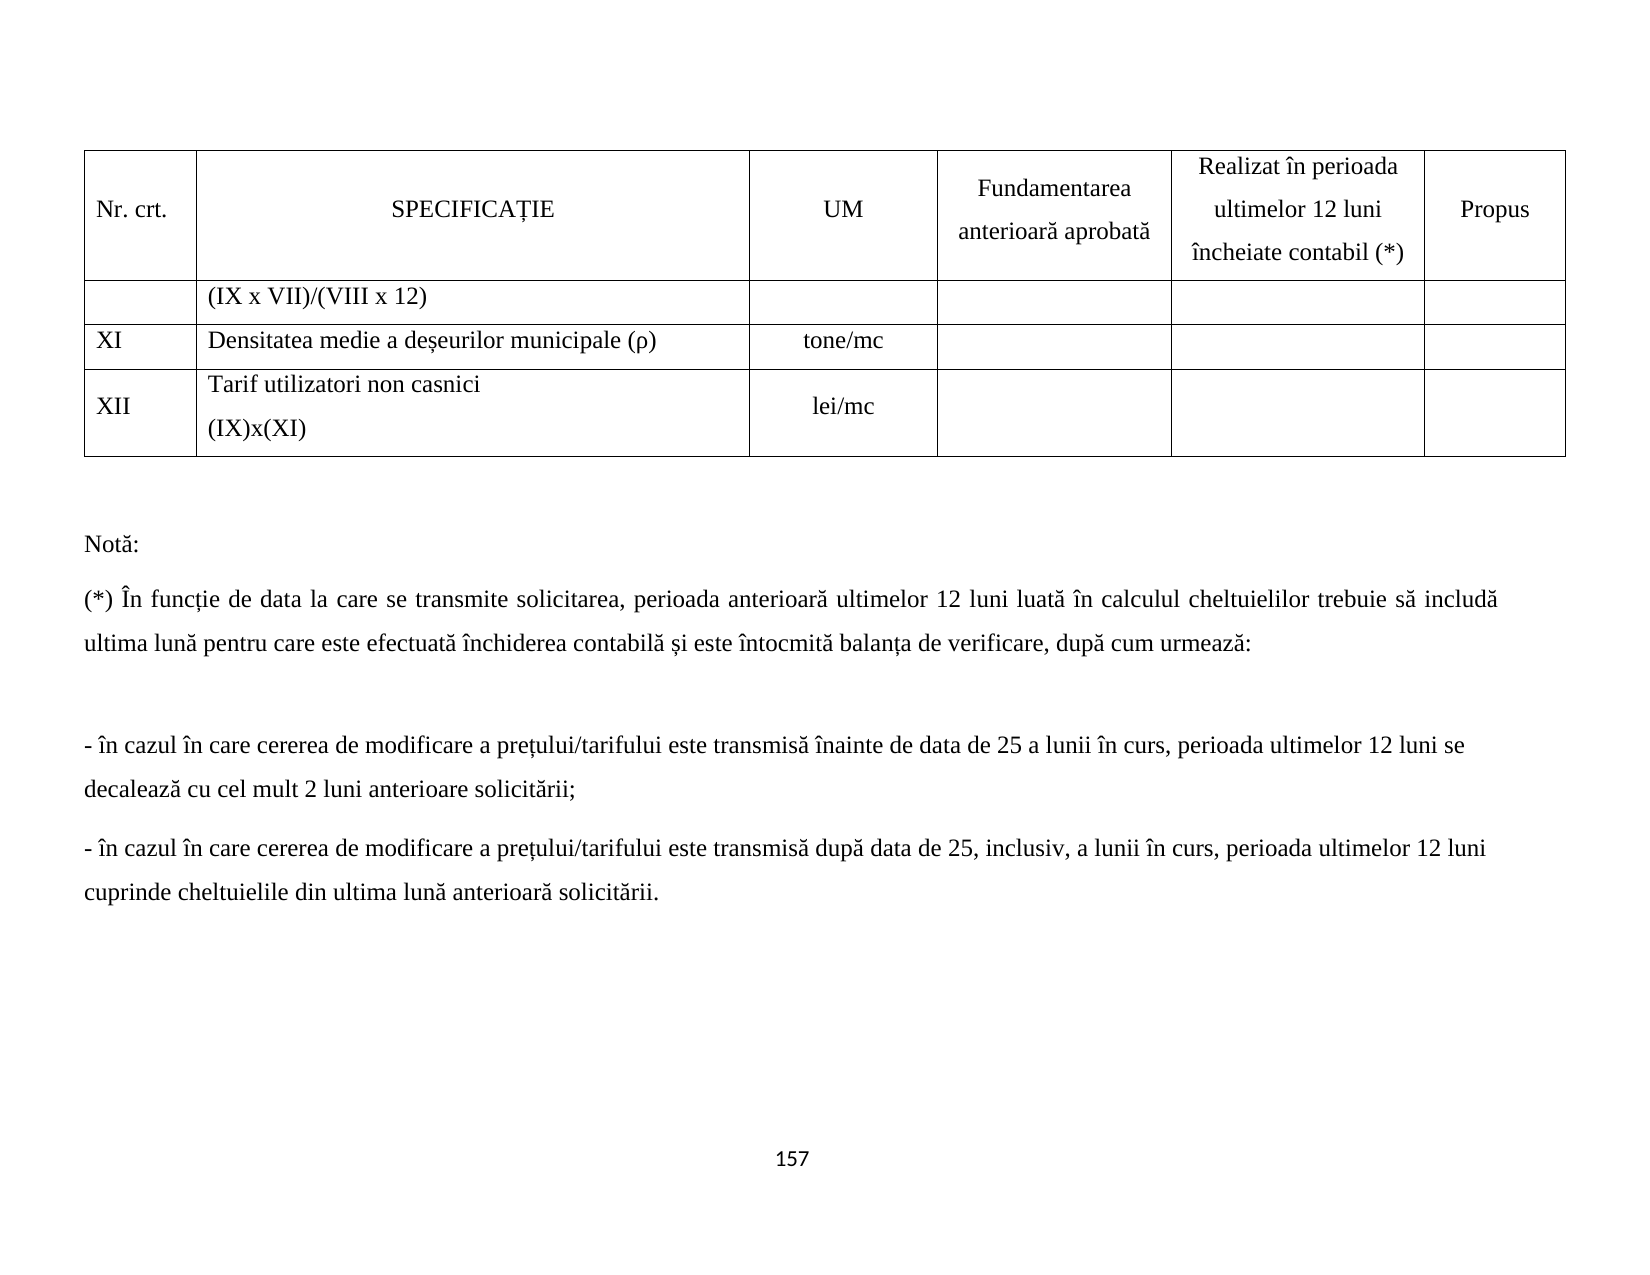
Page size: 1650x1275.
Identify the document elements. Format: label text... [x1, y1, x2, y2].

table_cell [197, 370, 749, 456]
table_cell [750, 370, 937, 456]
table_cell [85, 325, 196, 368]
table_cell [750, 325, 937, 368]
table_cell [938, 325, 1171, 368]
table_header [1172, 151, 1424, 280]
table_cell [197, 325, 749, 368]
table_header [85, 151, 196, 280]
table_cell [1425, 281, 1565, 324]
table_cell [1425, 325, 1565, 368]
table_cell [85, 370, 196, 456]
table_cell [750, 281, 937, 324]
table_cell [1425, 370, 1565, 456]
text - în cazul în care cererea de modificare a prețului/tarifului este transmisă înainte de data de 25 a lunii în curs, perioada ultimelor 12 luni se decalează cu cel mult 2 luni anterioare solicitării; [84, 731, 1500, 802]
list Notă: [84, 529, 1500, 558]
text - în cazul în care cererea de modificare a prețului/tarifului este transmisă după data de 25, inclusiv, a lunii în curs, perioada ultimelor 12 luni cuprinde cheltuielile din ultima lună anterioară solicitării. [84, 833, 1500, 905]
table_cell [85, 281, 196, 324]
text (*) În funcție de data la care se transmite solicitarea, perioada anterioară ultimelor 12 luni luată în calculul cheltuielilor trebuie să includă ultima lună pentru care este efectuată închiderea contabilă și este întocmită balanța de verificare, după cum urmează: [84, 584, 1500, 699]
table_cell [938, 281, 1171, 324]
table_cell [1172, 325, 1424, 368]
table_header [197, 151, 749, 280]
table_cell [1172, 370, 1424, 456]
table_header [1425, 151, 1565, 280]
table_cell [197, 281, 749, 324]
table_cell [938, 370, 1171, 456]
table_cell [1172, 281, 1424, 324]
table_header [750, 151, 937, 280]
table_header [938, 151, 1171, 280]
